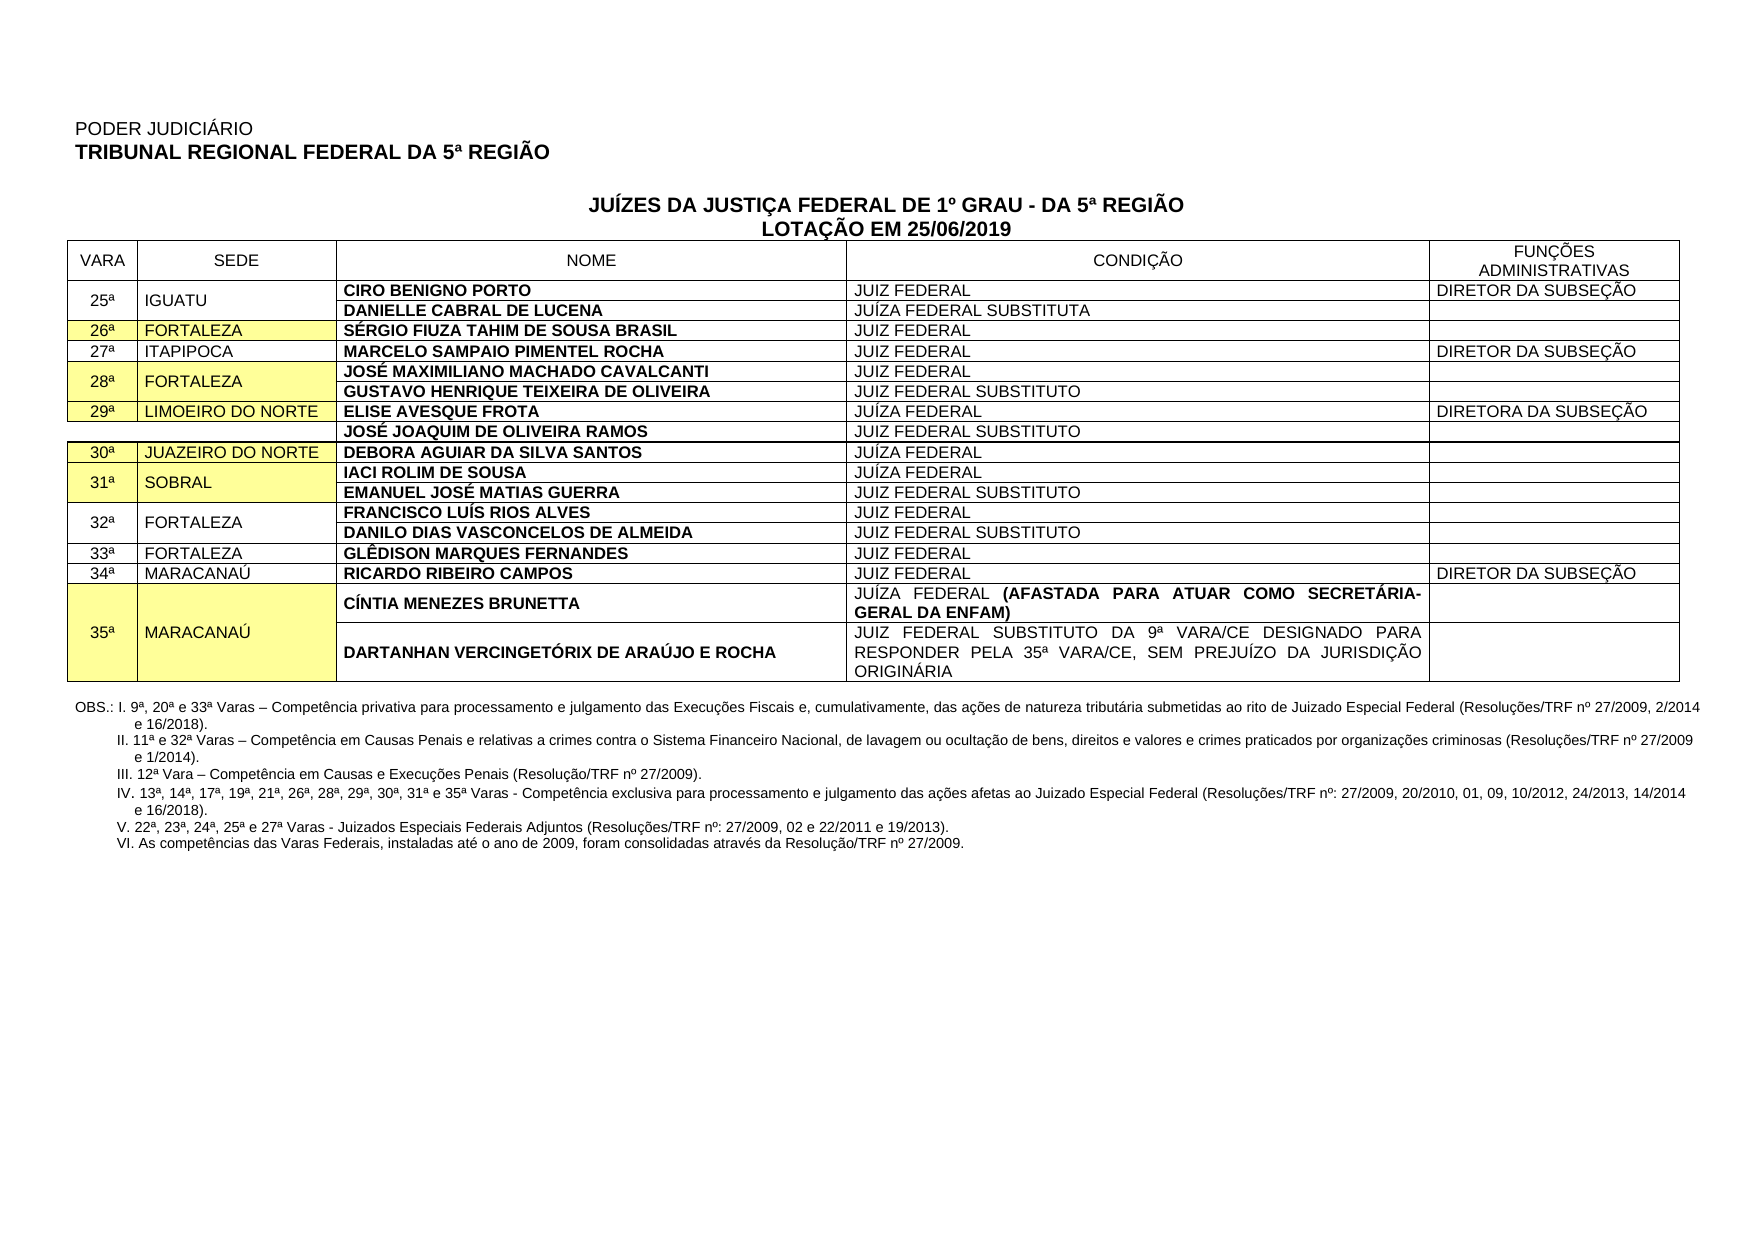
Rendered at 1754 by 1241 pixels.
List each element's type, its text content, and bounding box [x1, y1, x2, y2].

table_cell JUAZEIRO DO NORTE [138, 443, 336, 462]
table_cell JUÍZA FEDERAL [847, 463, 1429, 482]
table_cell 33ª [68, 544, 137, 563]
table_header NOME [337, 241, 846, 280]
text IV. 13ª, 14ª, 17ª, 19ª, 21ª, 26ª, 28ª, 29ª, 30ª, 31ª e 35ª Varas - Competência exclusiva para processamento e julgamento das ações afetas ao Juizado Especial Federal (Resoluções/TRF nº: 27/2009, 20/2010, 01, 09, 10/2012, 24/2013, 14/2014 e 16/2018). [117, 782, 1688, 818]
table_cell SOBRAL [138, 463, 336, 502]
table_cell ELISE AVESQUE FROTA [337, 402, 846, 421]
table_cell 29ª [68, 402, 137, 421]
table_cell JOSÉ JOAQUIM DE OLIVEIRA RAMOS [337, 422, 846, 441]
table_cell [1430, 584, 1679, 622]
table_cell [1430, 483, 1679, 502]
table_cell FRANCISCO LUÍS RIOS ALVES [337, 503, 846, 522]
table_cell GUSTAVO HENRIQUE TEIXEIRA DE OLIVEIRA [337, 382, 846, 401]
table_cell [1430, 362, 1679, 381]
table_cell JUIZ FEDERAL [847, 321, 1429, 340]
table_cell JUIZ FEDERAL SUBSTITUTO [847, 483, 1429, 502]
table_cell DANIELLE CABRAL DE LUCENA [337, 301, 846, 320]
table_cell 26ª [68, 321, 137, 340]
table_cell [1430, 301, 1679, 320]
text VI. As competências das Varas Federais, instaladas até o ano de 2009, foram consolidadas através da Resolução/TRF nº 27/2009. [75, 835, 1754, 852]
table_cell 25ª [68, 281, 137, 320]
table_cell JUIZ FEDERAL SUBSTITUTO [847, 382, 1429, 401]
table_cell FORTALEZA [138, 503, 336, 542]
table_cell RICARDO RIBEIRO CAMPOS [337, 564, 846, 583]
table_cell JUIZ FEDERAL SUBSTITUTO [847, 422, 1429, 441]
table_cell FORTALEZA [138, 544, 336, 563]
table_cell JUIZ FEDERAL [847, 362, 1429, 381]
table_cell [1430, 623, 1679, 681]
table_cell LIMOEIRO DO NORTE [138, 402, 336, 421]
table_cell [1430, 382, 1679, 401]
table_cell 32ª [68, 503, 137, 542]
table_cell JUIZ FEDERAL [847, 544, 1429, 563]
table_cell JUIZ FEDERAL [847, 564, 1429, 583]
table_cell JUIZ FEDERAL [847, 503, 1429, 522]
table_cell [1430, 463, 1679, 482]
table_header VARA [68, 241, 137, 280]
table_cell DIRETOR DA SUBSEÇÃO [1430, 341, 1679, 361]
table_cell JUÍZA FEDERAL [847, 402, 1429, 421]
table_cell DIRETORA DA SUBSEÇÃO [1430, 402, 1679, 421]
table_cell JUÍZA FEDERAL [847, 443, 1429, 462]
table_cell JUIZ FEDERAL SUBSTITUTO [847, 523, 1429, 542]
table_cell DIRETOR DA SUBSEÇÃO [1430, 281, 1679, 300]
table_cell JUÍZA FEDERAL SUBSTITUTA [847, 301, 1429, 320]
table_cell MARCELO SAMPAIO PIMENTEL ROCHA [337, 341, 846, 361]
table_cell CÍNTIA MENEZES BRUNETTA [337, 584, 846, 622]
table_cell DANILO DIAS VASCONCELOS DE ALMEIDA [337, 523, 846, 542]
table_cell MARACANAÚ [138, 584, 336, 681]
table_cell 31ª [68, 463, 137, 502]
table_cell IACI ROLIM DE SOUSA [337, 463, 846, 482]
table_cell ITAPIPOCA [138, 341, 336, 361]
table_cell FORTALEZA [138, 321, 336, 340]
table_cell DARTANHAN VERCINGETÓRIX DE ARAÚJO E ROCHA [337, 623, 846, 681]
table_cell 34ª [68, 564, 137, 583]
table_cell GLÊDISON MARQUES FERNANDES [337, 544, 846, 563]
table_cell JUIZ FEDERAL [847, 341, 1429, 361]
table_cell SÉRGIO FIUZA TAHIM DE SOUSA BRASIL [337, 321, 846, 340]
table_cell EMANUEL JOSÉ MATIAS GUERRA [337, 483, 846, 502]
text V. 22ª, 23ª, 24ª, 25ª e 27ª Varas - Juizados Especiais Federais Adjuntos (Resoluções/TRF nº: 27/2009, 02 e 22/2011 e 19/2013). [75, 818, 1754, 835]
table_cell IGUATU [138, 281, 336, 320]
table_cell [1430, 503, 1679, 522]
table_cell JOSÉ MAXIMILIANO MACHADO CAVALCANTI [337, 362, 846, 381]
table_cell 35ª [68, 584, 137, 681]
table_cell [1430, 321, 1679, 340]
table_header SEDE [138, 241, 336, 280]
table_cell [1430, 443, 1679, 462]
table_cell 28ª [68, 362, 137, 401]
table_cell DEBORA AGUIAR DA SILVA SANTOS [337, 443, 846, 462]
table_cell [1430, 544, 1679, 563]
text III. 12ª Vara – Competência em Causas e Execuções Penais (Resolução/TRF nº 27/2009). [75, 766, 1754, 782]
text OBS.: I. 9ª, 20ª e 33ª Varas – Competência privativa para processamento e julgamento das Execuções Fiscais e, cumulativamente, das ações de natureza tributária submetidas ao rito de Juizado Especial Federal (Resoluções/TRF nº 27/2009, 2/2014 e 16/2018). [75, 698, 1703, 732]
table_cell 27ª [68, 341, 137, 361]
table_header FUNÇÕES ADMINISTRATIVAS [1430, 241, 1679, 280]
table_cell MARACANAÚ [138, 564, 336, 583]
text II. 11ª e 32ª Varas – Competência em Causas Penais e relativas a crimes contra o Sistema Financeiro Nacional, de lavagem ou ocultação de bens, direitos e valores e crimes praticados por organizações criminosas (Resoluções/TRF nº 27/2009 e 1/2014). [117, 732, 1698, 766]
table_header CONDIÇÃO [847, 241, 1429, 280]
table_cell [1430, 422, 1679, 441]
table_cell FORTALEZA [138, 362, 336, 401]
table_cell 30ª [68, 443, 137, 462]
table_cell JUIZ FEDERAL [847, 281, 1429, 300]
table_cell JUIZ FEDERAL SUBSTITUTO DA 9ª VARA/CE DESIGNADO PARA RESPONDER PELA 35ª VARA/CE, SEM PREJUÍZO DA JURISDIÇÃO ORIGINÁRIA [847, 623, 1429, 681]
table_cell JUÍZA FEDERAL (AFASTADA PARA ATUAR COMO SECRETÁRIA-GERAL DA ENFAM) [847, 584, 1429, 622]
table_cell CIRO BENIGNO PORTO [337, 281, 846, 300]
table_cell DIRETOR DA SUBSEÇÃO [1430, 564, 1679, 583]
table_cell [1430, 523, 1679, 542]
